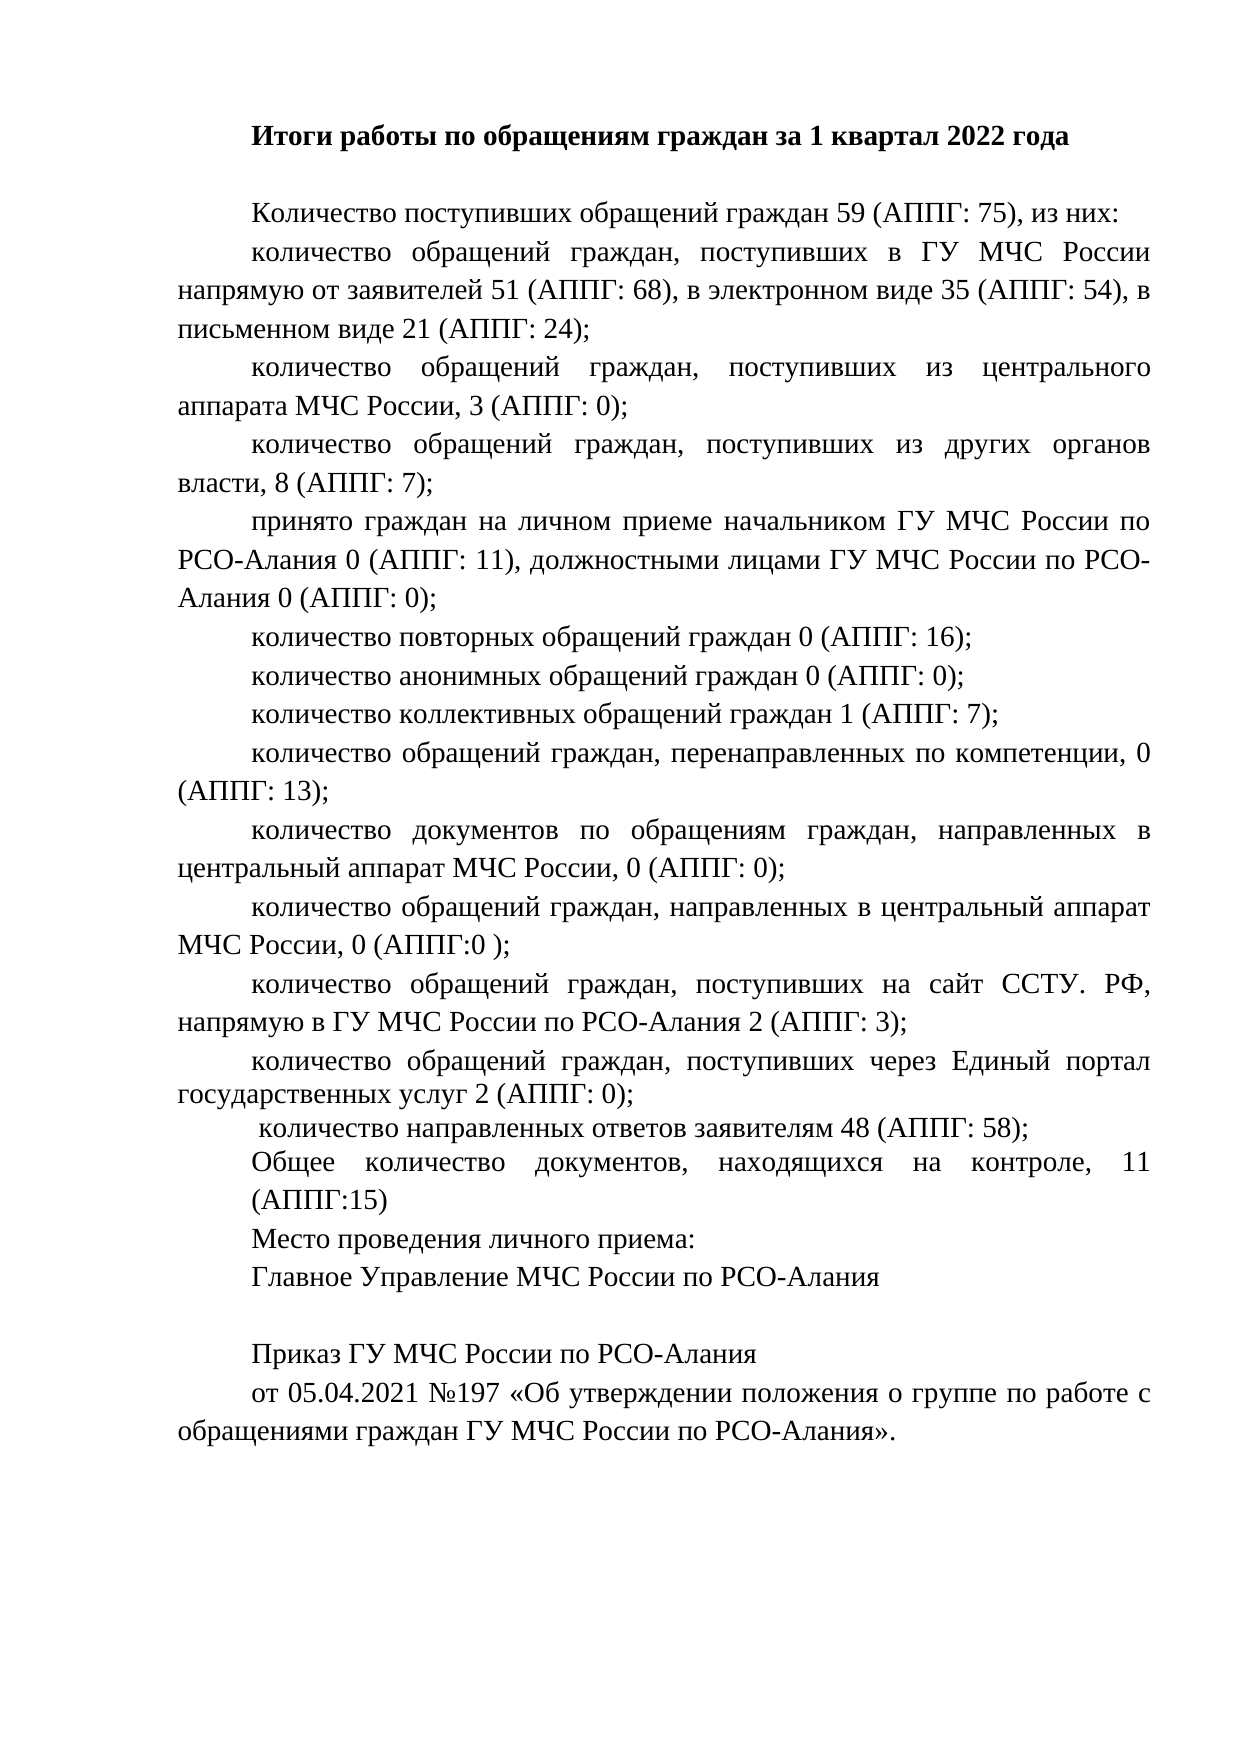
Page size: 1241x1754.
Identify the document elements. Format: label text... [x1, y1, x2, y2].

text количество обращений граждан, поступивших на сайт ССТУ. РФ, напрямую в ГУ МЧС России по РСО-Алания 2 (АППГ: 3); [177, 966, 1152, 1038]
text количество повторных обращений граждан 0 (АППГ: 16); [177, 619, 1152, 653]
text Главное Управление МЧС России по РСО-Алания [177, 1259, 1152, 1293]
text количество документов по обращениям граждан, направленных в центральный аппарат МЧС России, 0 (АППГ: 0); [177, 812, 1152, 884]
text Итоги работы по обращениям граждан за 1 квартал 2022 года [177, 118, 1152, 152]
text от 05.04.2021 №197 «Об утверждении положения о группе по работе с обращениями граждан ГУ МЧС России по РСО-Алания». [177, 1375, 1152, 1447]
text принято граждан на личном приеме начальником ГУ МЧС России по РСО-Алания 0 (АППГ: 11), должностными лицами ГУ МЧС России по РСО-Алания 0 (АППГ: 0); [177, 503, 1152, 614]
text Место проведения личного приема: [251, 1221, 1152, 1254]
text количество обращений граждан, поступивших в ГУ МЧС России напрямую от заявителей 51 (АППГ: 68), в электронном виде 35 (АППГ: 54), в письменном виде 21 (АППГ: 24); [177, 234, 1152, 344]
text Приказ ГУ МЧС России по РСО-Алания [177, 1336, 1152, 1370]
text количество обращений граждан, перенаправленных по компетенции, 0 (АППГ: 13); [177, 735, 1152, 807]
text Количество поступивших обращений граждан 59 (АППГ: 75), из них: [177, 195, 1152, 229]
text количество направленных ответов заявителям 48 (АППГ: 58); [177, 1110, 1152, 1144]
text количество обращений граждан, направленных в центральный аппарат МЧС России, 0 (АППГ:0 ); [177, 889, 1152, 961]
text Общее количество документов, находящихся на контроле, 11 (АППГ:15) [251, 1144, 1152, 1216]
text количество обращений граждан, поступивших из центрального аппарата МЧС России, 3 (АППГ: 0); [177, 349, 1152, 421]
text количество коллективных обращений граждан 1 (АППГ: 7); [177, 696, 1152, 730]
text количество обращений граждан, поступивших через Единый портал государственных услуг 2 (АППГ: 0); [177, 1043, 1152, 1110]
text количество обращений граждан, поступивших из других органов власти, 8 (АППГ: 7); [177, 426, 1152, 498]
text количество анонимных обращений граждан 0 (АППГ: 0); [177, 658, 1152, 691]
